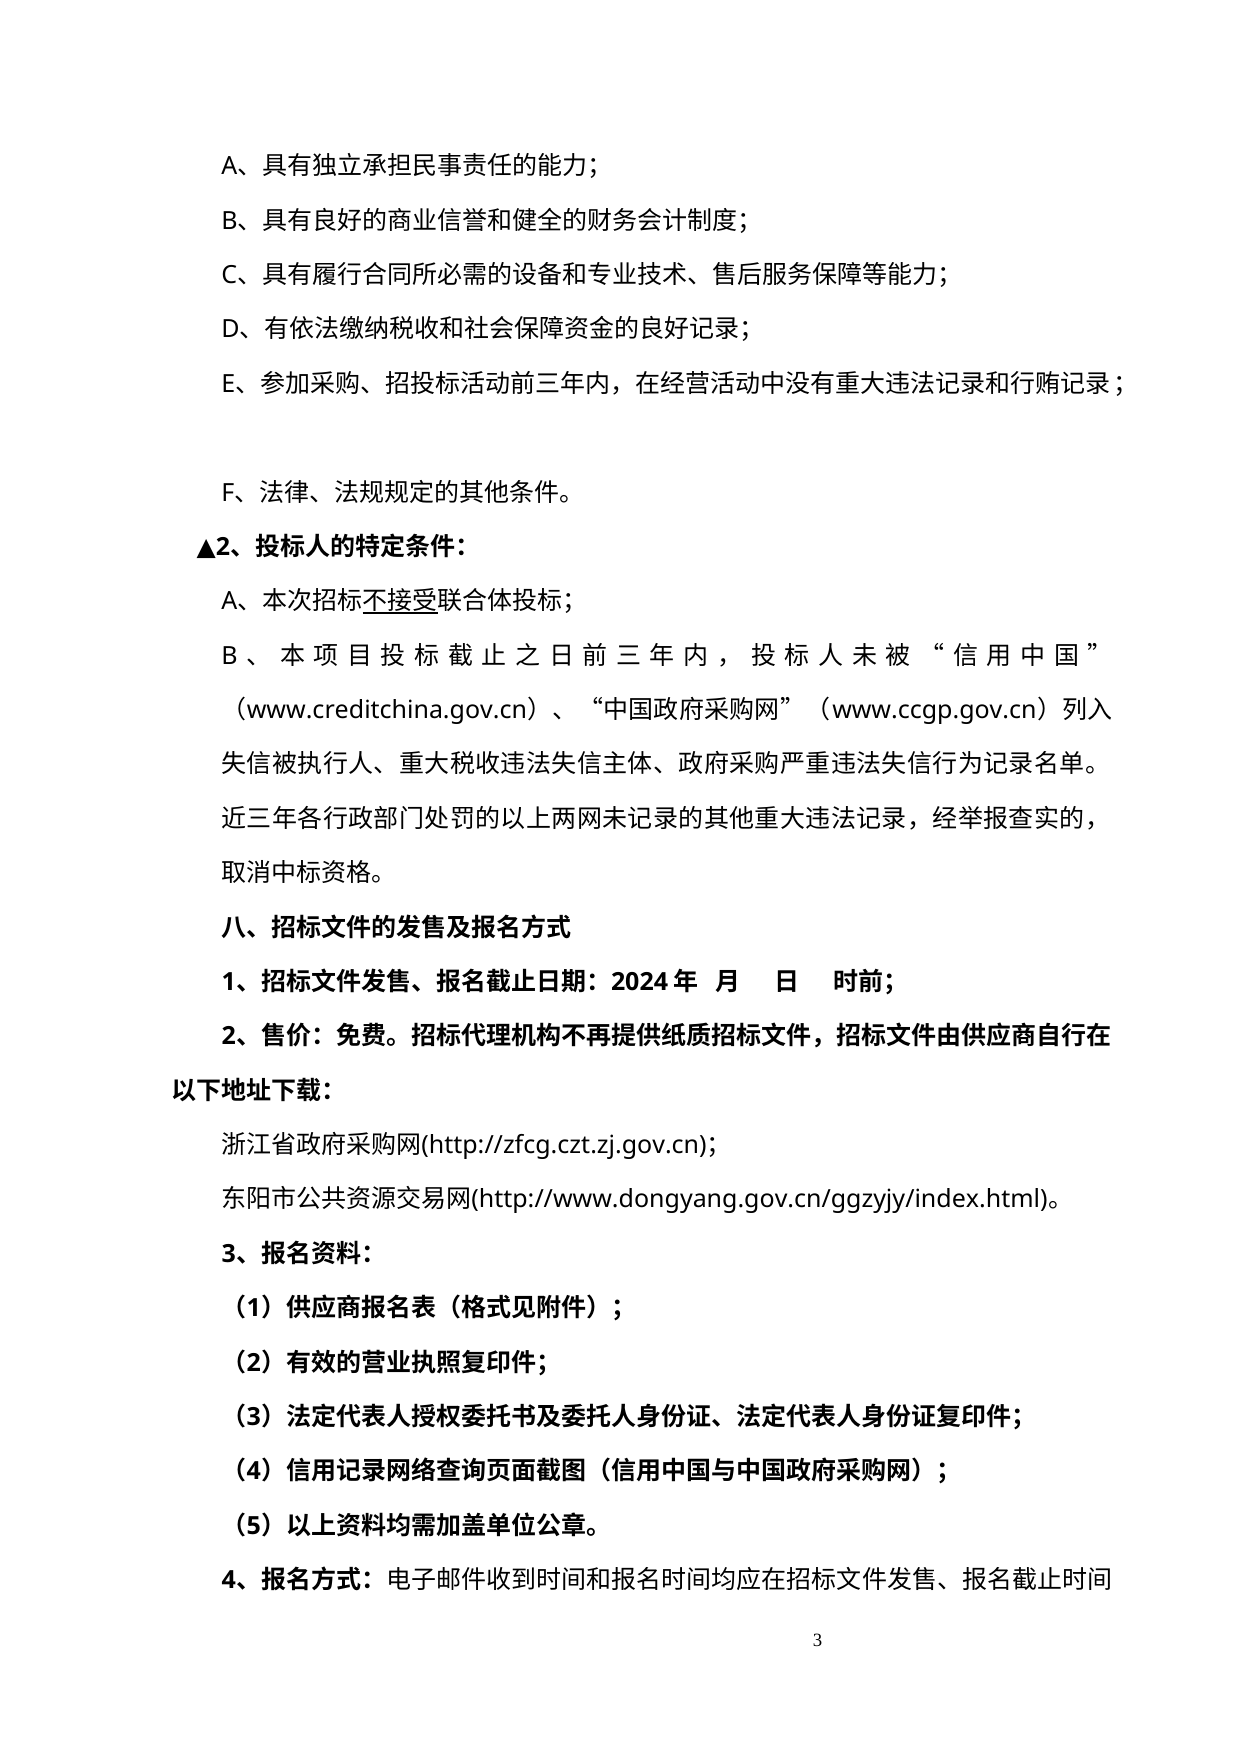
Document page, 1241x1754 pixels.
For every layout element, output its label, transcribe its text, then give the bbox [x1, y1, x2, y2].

text D、有依法缴纳税收和社会保障资金的良好记录； [221, 309, 1113, 345]
text F、法律、法规规定的其他条件。 [171, 472, 1113, 508]
text （2）有效的营业执照复印件； [171, 1342, 1113, 1378]
text 浙江省政府采购网(http://zfcg.czt.zj.gov.cn)； [171, 1124, 1113, 1161]
text B、本项目投标截止之日前三年内，投标人未被“信用中国”（www.creditchina.gov.cn）、“中国政府采购网”（www.ccgp.gov.cn）列入失信被执行人、重大税收违法失信主体、政府采购严重违法失信行为记录名单。近三年各行政部门处罚的以上两网未记录的其他重大违法记录，经举报查实的，取消中标资格。 [221, 635, 1113, 889]
list A、本次招标不接受联合体投标； [171, 581, 1113, 617]
text B、具有良好的商业信誉和健全的财务会计制度； [221, 200, 1113, 236]
text （4）信用记录网络查询页面截图（信用中国与中国政府采购网）； [171, 1451, 1113, 1487]
text 2、售价：免费。招标代理机构不再提供纸质招标文件，招标文件由供应商自行在以下地址下载： [171, 1016, 1113, 1106]
text E、参加采购、招投标活动前三年内，在经营活动中没有重大违法记录和行贿记录； [171, 363, 1113, 454]
text 八、招标文件的发售及报名方式 [171, 907, 1113, 943]
text （1）供应商报名表（格式见附件）； [171, 1288, 1113, 1324]
text ▲2、投标人的特定条件： [171, 526, 1113, 563]
text 3、报名资料： [171, 1233, 1113, 1269]
text 1、招标文件发售、报名截止日期：2024年 月 日 时前； [171, 961, 1113, 998]
text C、具有履行合同所必需的设备和专业技术、售后服务保障等能力； [221, 254, 1113, 291]
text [171, 1559, 1113, 1596]
text 东阳市公共资源交易网(http://www.dongyang.gov.cn/ggzyjy/index.html)。 [171, 1179, 1113, 1215]
text （5）以上资料均需加盖单位公章。 [171, 1505, 1113, 1541]
text （3）法定代表人授权委托书及委托人身份证、法定代表人身份证复印件； [171, 1396, 1113, 1433]
text A、具有独立承担民事责任的能力； [221, 146, 1113, 182]
